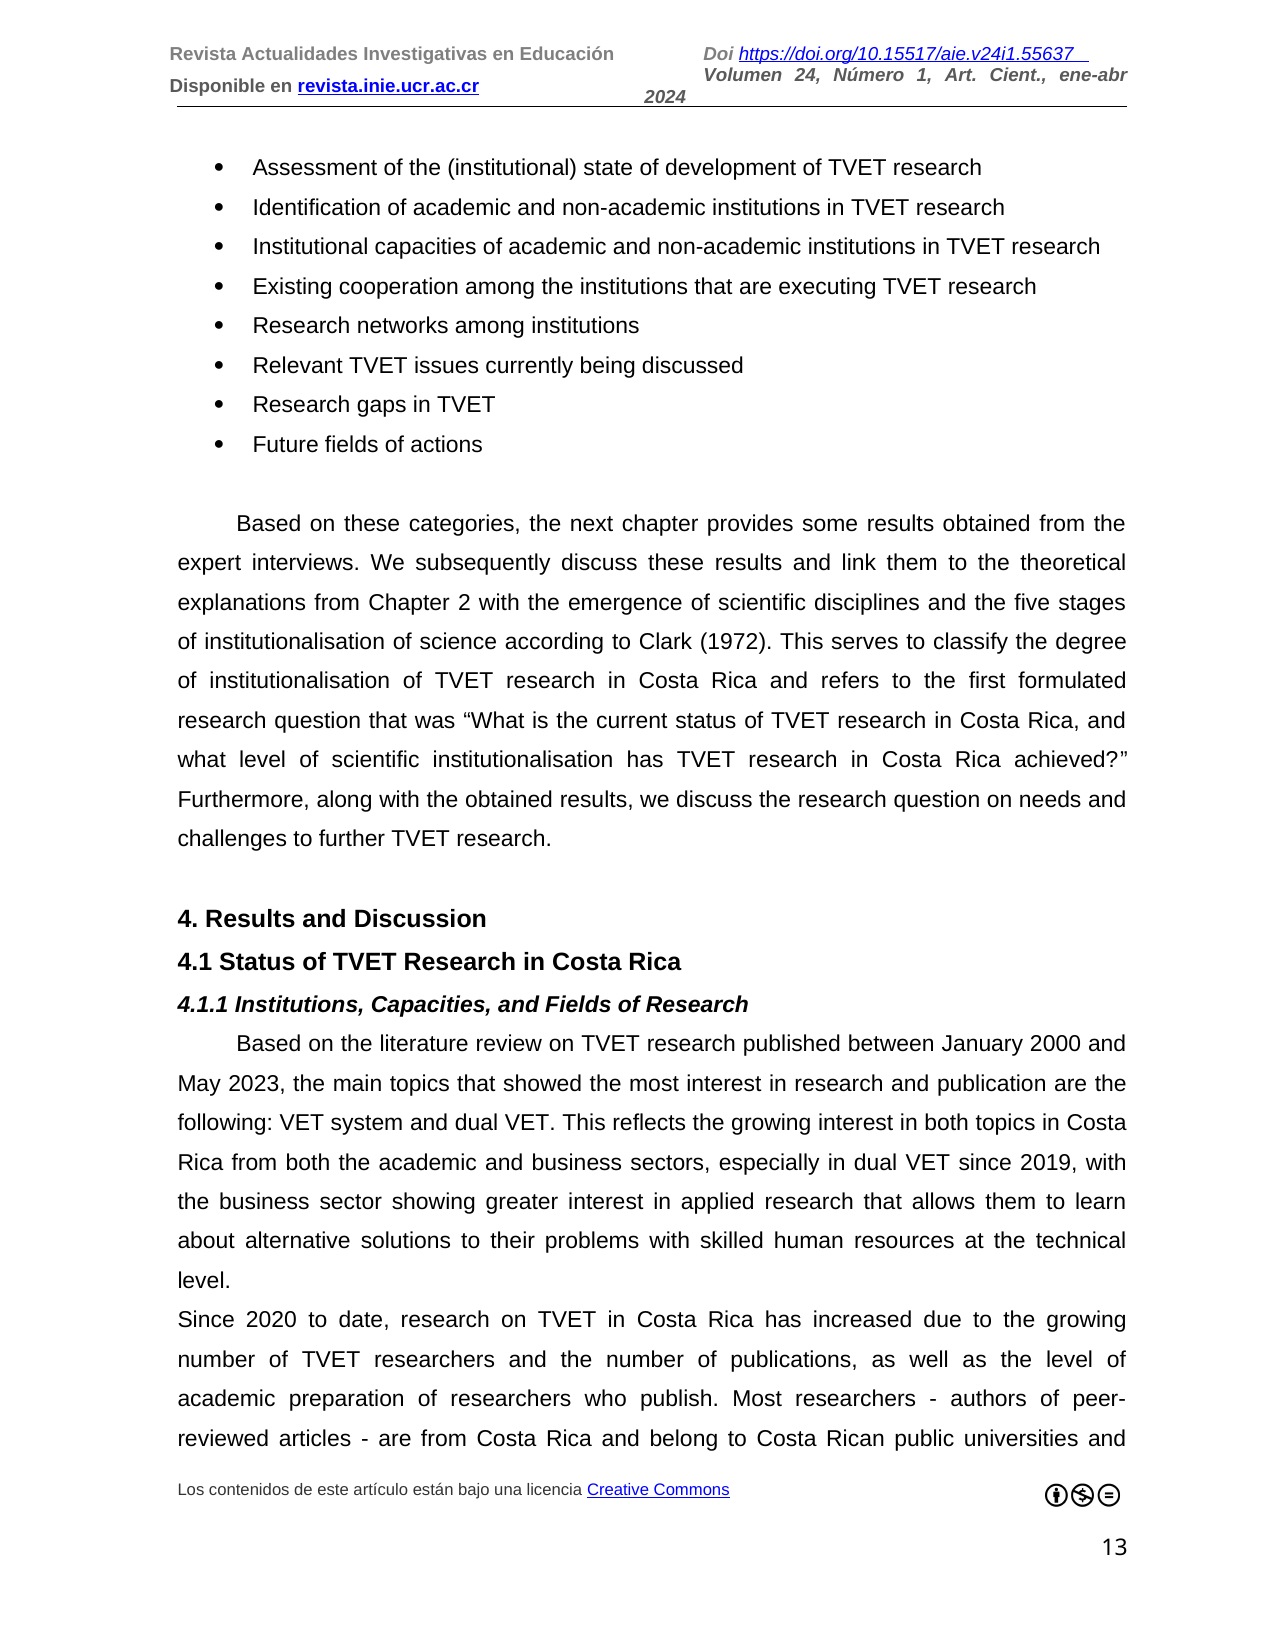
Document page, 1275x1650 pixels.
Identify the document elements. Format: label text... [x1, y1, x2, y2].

subtitle 4.1 Status of TVET Research in Costa Rica [177, 947, 1127, 976]
list Research gaps in TVET [215, 391, 1127, 417]
list Future fields of actions [215, 431, 1127, 457]
list Assessment of the (institutional) state of development of TVET research [215, 154, 1127, 181]
list Existing cooperation among the institutions that are executing TVET research [215, 273, 1127, 299]
subtitle 4. Results and Discussion [177, 904, 1127, 933]
list Research networks among institutions [215, 312, 1127, 338]
list Identification of academic and non-academic institutions in TVET research [215, 194, 1127, 220]
list Relevant TVET issues currently being discussed [215, 352, 1127, 378]
text Based on these categories, the next chapter provides some results obtained from the expert interviews. We subsequently discuss these results and link them to the theoretical explanations from Chapter 2 with the emergence of scientific disciplines and the five stages of institutionalisation of science according to Clark (1972). This serves to classify the degree of institutionalisation of TVET research in Costa Rica and refers to the first formulated research question that was “What is the current status of TVET research in Costa Rica, and what level of scientific institutionalisation has TVET research in Costa Rica achieved?” Furthermore, along with the obtained results, we discuss the research question on needs and challenges to further TVET research. [177, 509, 1127, 852]
list Institutional capacities of academic and non-academic institutions in TVET research [215, 233, 1127, 259]
text 4.1.1 Institutions, Capacities, and Fields of Research [177, 991, 1127, 1017]
picture [1045, 1483, 1121, 1508]
